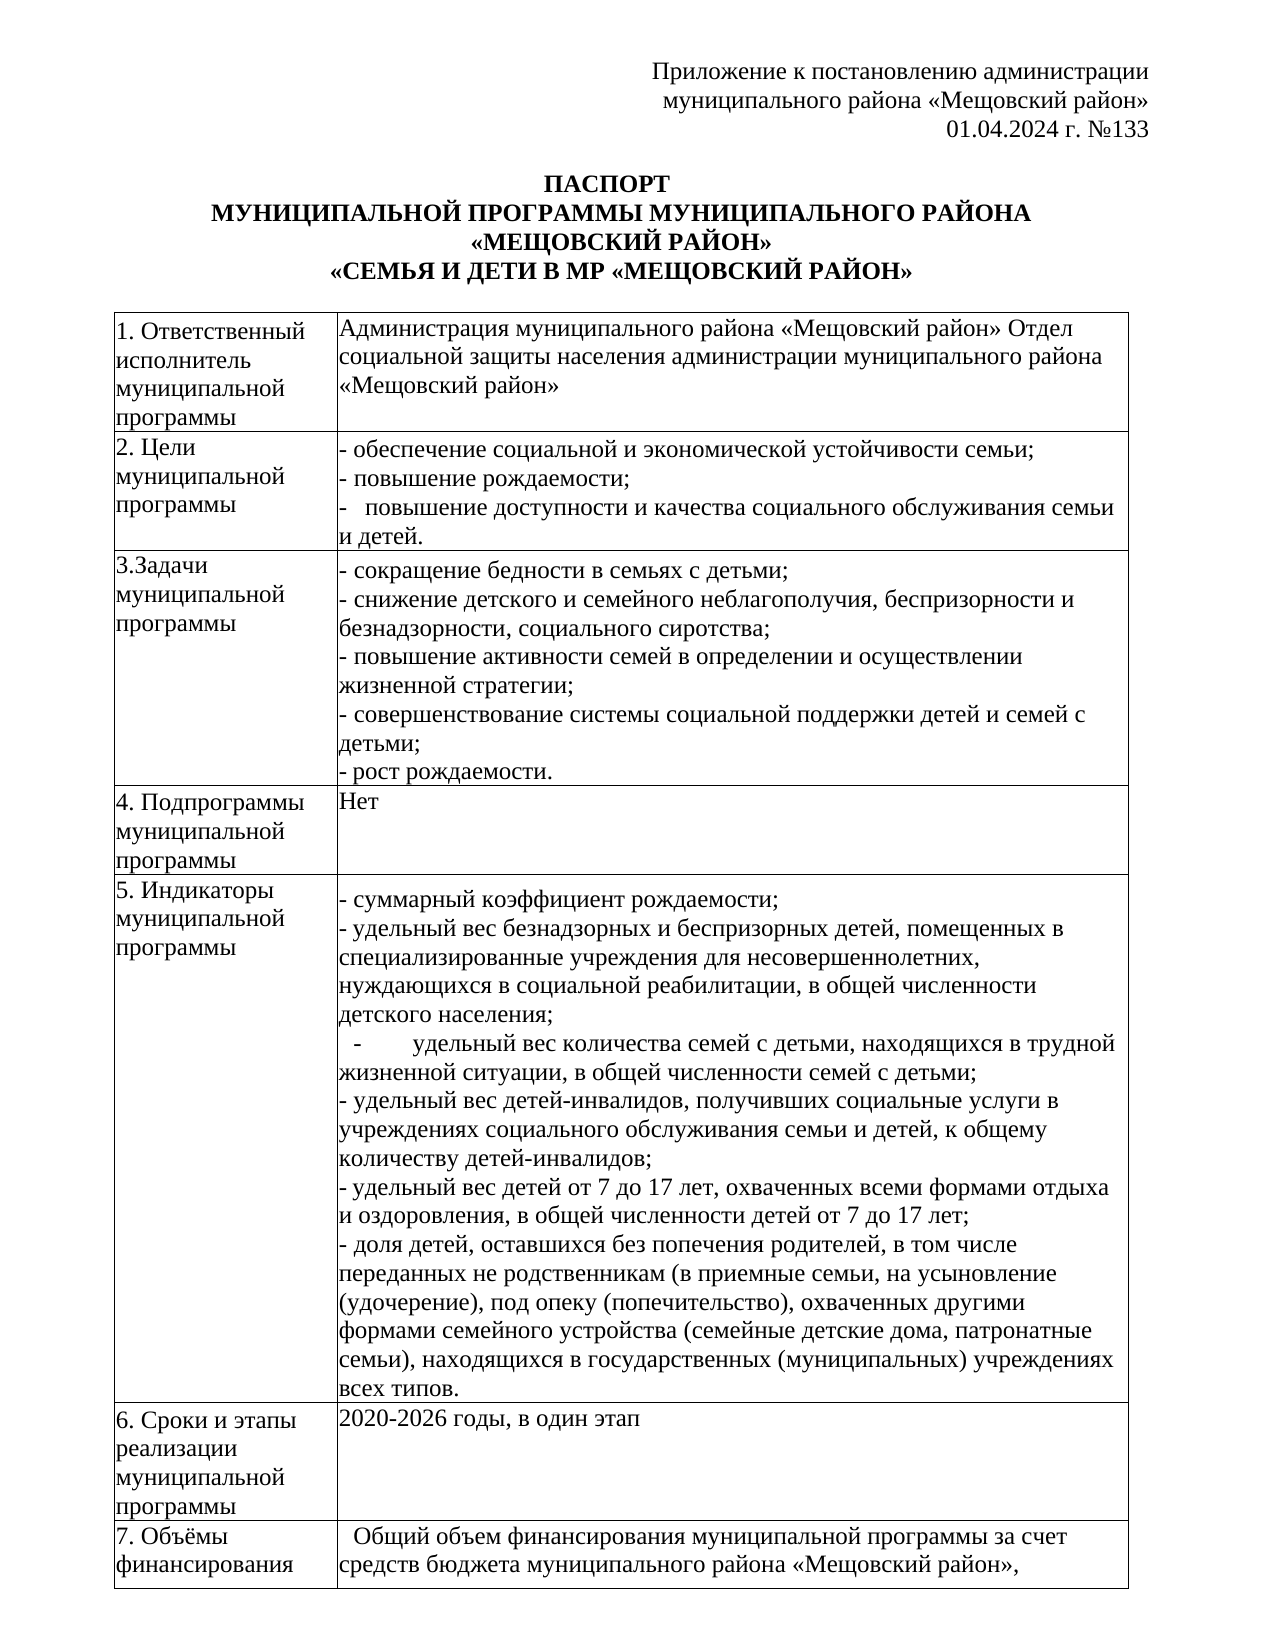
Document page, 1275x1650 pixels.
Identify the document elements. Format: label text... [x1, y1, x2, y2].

table_cell сокращение бедности в семьях с детьми; снижение детского и семейного неблагополучия, беспризорности и безнадзорности, социального сиротства; повышение активности семей в определении и осуществлении жизненной стратегии; совершенствование системы социальной поддержки детей и семей с детьми; рост рождаемости. [338, 551, 1128, 785]
table_cell 2. Цели муниципальной программы [115, 432, 337, 549]
table_cell 5. Индикаторы муниципальной программы [115, 875, 337, 1402]
text Приложение к постановлению администрации муниципального района «Мещовский район» 01.04.2024 г. №133 [94, 56, 1149, 142]
table_cell суммарный коэффициент рождаемости; удельный вес безнадзорных и беспризорных детей, помещенных в специализированные учреждения для несовершеннолетних, нуждающихся в социальной реабилитации, в общей численности детского населения; удельный вес количества семей с детьми, находящихся в трудной жизненной ситуации, в общей численности семей с детьми; удельный вес детей-инвалидов, получивших социальные услуги в учреждениях социального обслуживания семьи и детей, к общему количеству детей-инвалидов; удельный вес детей от 7 до 17 лет, охваченных всеми формами отдыха и оздоровления, в общей численности детей от 7 до 17 лет; доля детей, оставшихся без попечения родителей, в том числе переданных не родственникам (в приемные семьи, на усыновление (удочерение), под опеку (попечительство), охваченных другими формами семейного устройства (семейные детские дома, патронатные семьи), находящихся в государственных (муниципальных) учреждениях всех типов. [338, 875, 1128, 1402]
table_cell 6. Сроки и этапы реализации муниципальной программы [115, 1403, 337, 1520]
text МУНИЦИПАЛЬНОЙ ПРОГРАММЫ МУНИЦИПАЛЬНОГО РАЙОНА «МЕЩОВСКИЙ РАЙОН» [94, 198, 1149, 256]
text «СЕМЬЯ И ДЕТИ В МР «МЕЩОВСКИЙ РАЙОН» [94, 256, 1149, 284]
table_cell 3.Задачи муниципальной программы [115, 551, 337, 785]
text ПАСПОРТ [544, 169, 1149, 198]
table_cell Нет [338, 786, 1128, 874]
table_cell 4. Подпрограммы муниципальной программы [115, 786, 337, 874]
table_cell 2020-2026 годы, в один этап [338, 1403, 1128, 1520]
table_cell 7. Объёмы финансирования [115, 1521, 337, 1588]
table_cell Общий объем финансирования муниципальной программы за счет средств бюджета муниципального района «Мещовский район», [338, 1521, 1128, 1588]
table_header 1. Ответственный исполнитель муниципальной программы [115, 313, 337, 431]
table_header Администрация муниципального района «Мещовский район» Отдел социальной защиты населения администрации муниципального района «Мещовский район» [338, 313, 1128, 431]
table_cell обеспечение социальной и экономической устойчивости семьи; повышение рождаемости; повышение доступности и качества социального обслуживания семьи и детей. [338, 432, 1128, 549]
